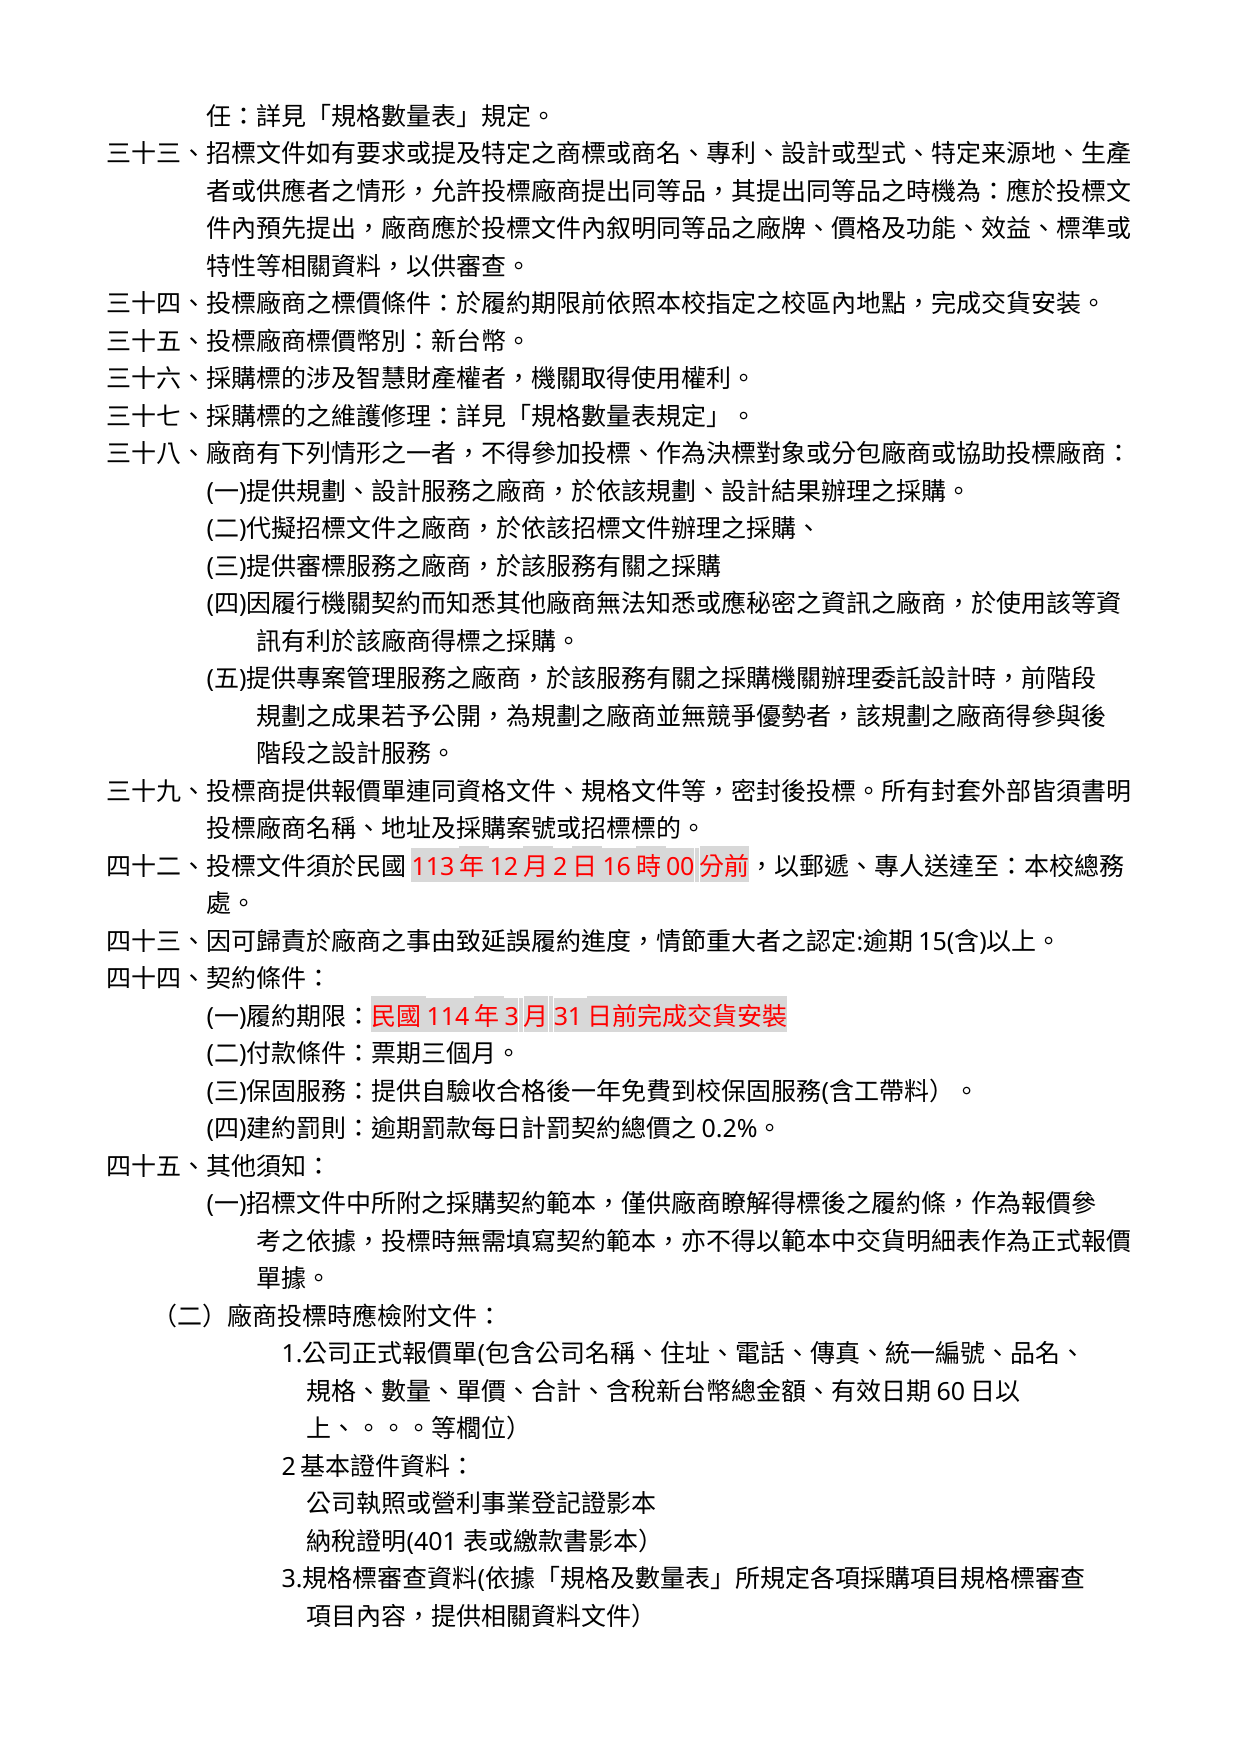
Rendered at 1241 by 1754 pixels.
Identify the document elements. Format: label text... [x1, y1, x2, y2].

text 四十三、因可歸責於廠商之事由致延誤履約進度，情節重大者之認定:逾期15(含)以上。 [106, 920, 1134, 958]
text 三十四、投標廠商之標價條件：於履約期限前依照本校指定之校區內地點，完成交貨安装。 [106, 283, 1134, 320]
text 規格、數量、單價、合計、含稅新台幣總金額、有效日期60日以 [106, 1370, 1134, 1408]
text 處。 [106, 883, 1134, 920]
text (三)保固服務：提供自驗收合格後一年免費到校保固服務(含工帶料）。 [106, 1070, 1134, 1108]
text (一)提供規劃、設計服務之廠商，於依該規劃、設計結果辦理之採購。 [106, 470, 1134, 508]
text 2基本證件資料： [106, 1445, 1134, 1483]
text 特性等相關資料，以供審查。 [106, 245, 1134, 283]
text (四)建約罰則：逾期罰款每日計罰契約總價之0.2%。 [106, 1108, 1134, 1145]
text 者或供應者之情形，允許投標廠商提出同等品，其提出同等品之時機為：應於投標文 [106, 170, 1134, 208]
text 三十九、投標商提供報價單連同資格文件、規格文件等，密封後投標。所有封套外部皆須書明 [106, 770, 1134, 808]
text 三十三、招標文件如有要求或提及特定之商標或商名、專利、設計或型式、特定来源地、生產 [106, 133, 1134, 170]
text 規劃之成果若予公開，為規劃之廠商並無競爭優勢者，該規劃之廠商得參與後 [156, 695, 1134, 733]
text 投標廠商名稱、地址及採購案號或招標標的。 [106, 808, 1134, 845]
text 四十五、其他須知： [106, 1145, 1134, 1183]
text 三十七、採購標的之維護修理：詳見「規格數量表規定」。 [106, 395, 1134, 433]
text (二)付款條件：票期三個月。 [106, 1033, 1134, 1070]
text 三十六、採購標的涉及智慧財產權者，機關取得使用權利。 [106, 358, 1134, 395]
text 1.公司正式報價單(包含公司名稱、住址、電話、傳真、統一編號、品名、 [106, 1333, 1134, 1370]
text 納稅證明(401 表或繳款書影本） [106, 1520, 1134, 1558]
text 三十八、廠商有下列情形之一者，不得參加投標、作為決標對象或分包廠商或協助投標廠商： [106, 433, 1134, 470]
text （二）廠商投標時應檢附文件： [106, 1295, 1134, 1333]
text (一)履約期限：民國114年3月31日前完成交貨安裝 [106, 995, 1134, 1033]
text (四)因履行機關契約而知悉其他廠商無法知悉或應秘密之資訊之廠商，於使用該等資 [106, 583, 1134, 620]
text (五)提供專案管理服務之廠商，於該服務有關之採購機關辦理委託設計時，前階段 [106, 658, 1134, 695]
text 項目內容，提供相關資料文件） [106, 1595, 1134, 1633]
text 階段之設計服務。 [106, 733, 1134, 770]
text 訊有利於該廠商得標之採購。 [106, 620, 1134, 658]
text 公司執照或營利事業登記證影本 [106, 1483, 1134, 1520]
text 上、。。。等櫚位） [106, 1408, 1134, 1445]
text 考之依據，投標時無需填寫契約範本，亦不得以範本中交貨明細表作為正式報價 [106, 1220, 1134, 1258]
text (一)招標文件中所附之採購契約範本，僅供廠商瞭解得標後之履約條，作為報價參 [106, 1183, 1134, 1220]
text 三十五、投標廠商標價幣別：新台幣。 [106, 320, 1134, 358]
text 件內預先提出，廠商應於投標文件內叙明同等品之廠牌、價格及功能、效益、標準或 [106, 208, 1134, 245]
text 任：詳見「規格數量表」規定。 [106, 95, 1134, 133]
text (二)代擬招標文件之廠商，於依該招標文件辦理之採購、 [106, 508, 1134, 545]
text 單據。 [106, 1258, 1134, 1295]
text 四十四、契約條件： [106, 958, 1134, 995]
text 3.規格標審查資料(依據「規格及數量表」所規定各項採購項目規格標審查 [106, 1558, 1134, 1595]
text (三)提供審標服務之廠商，於該服務有關之採購 [106, 545, 1134, 583]
text 四十二、投標文件須於民國113年12月2日16時00分前，以郵遞、專人送達至：本校總務 [106, 845, 1134, 883]
